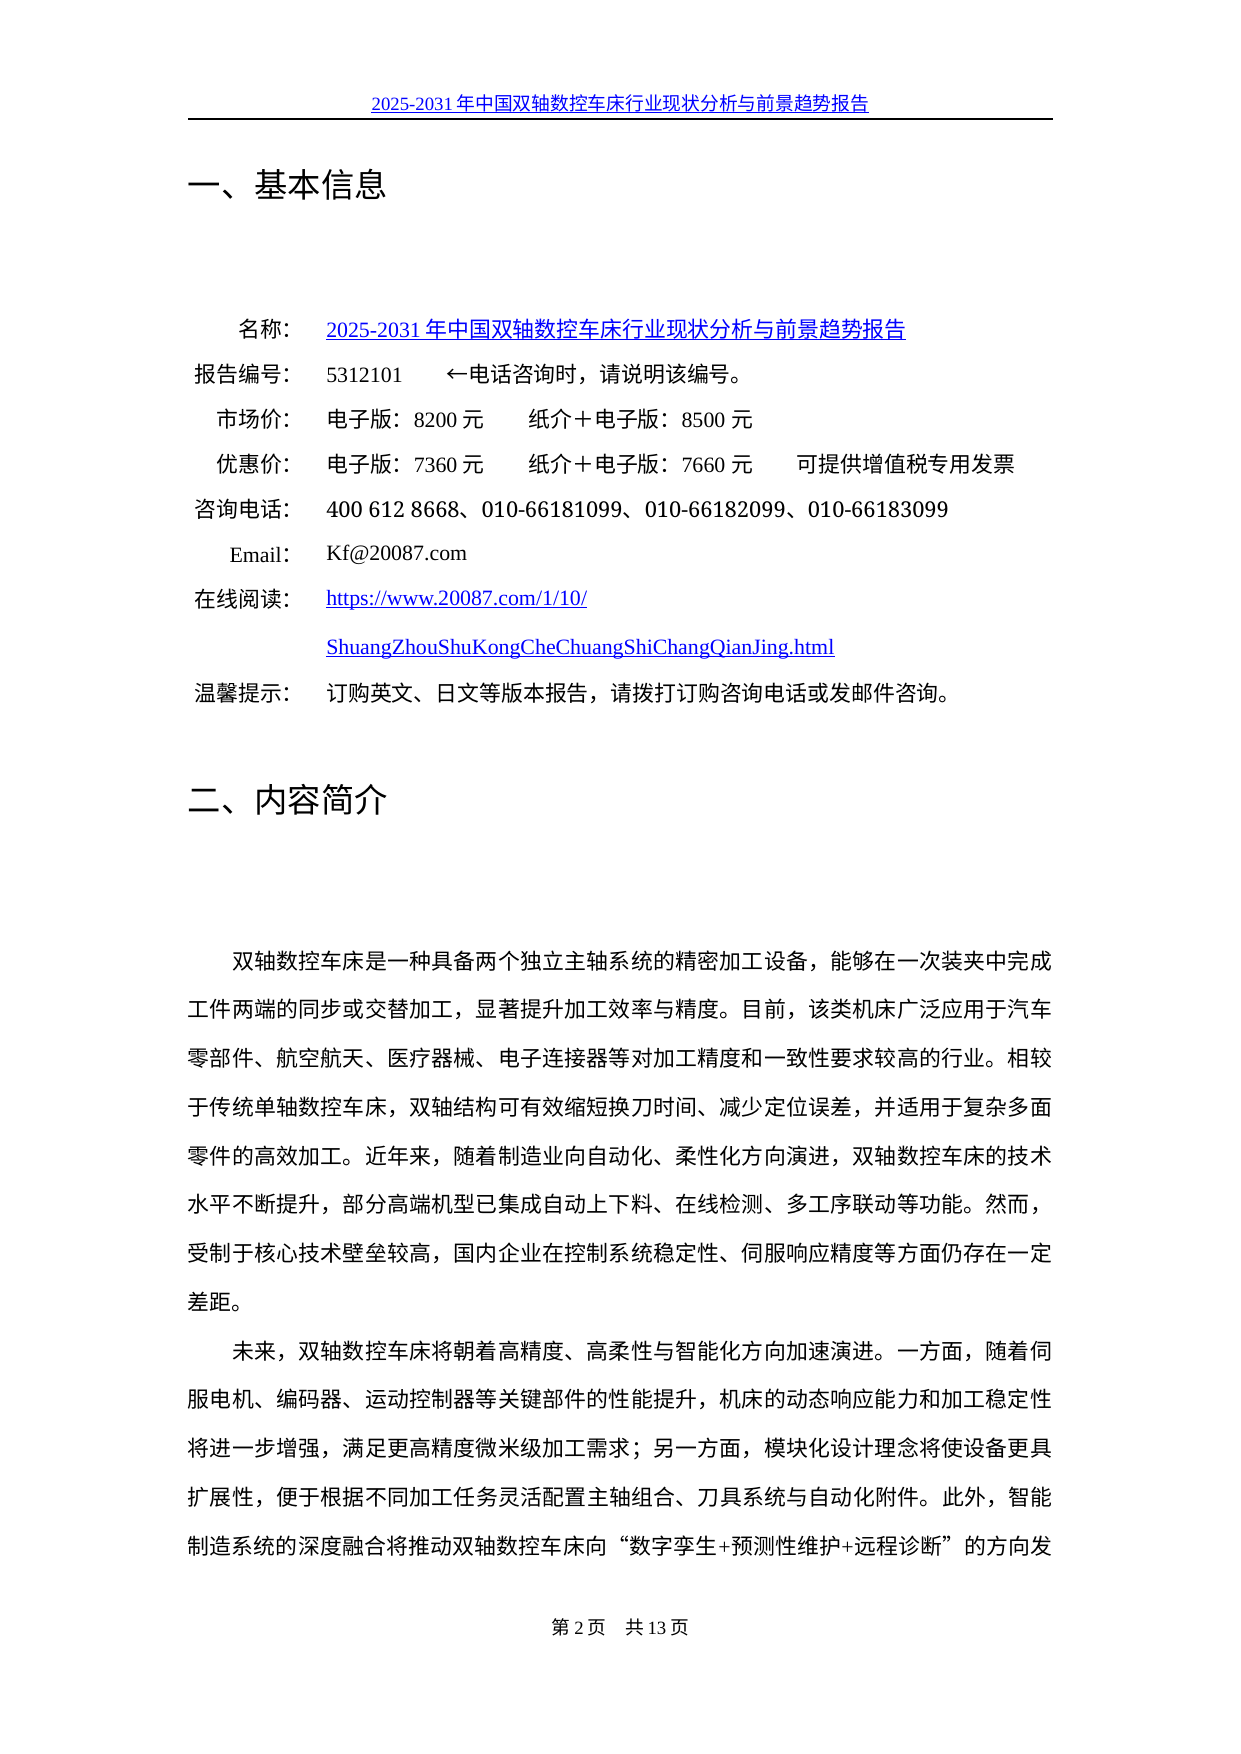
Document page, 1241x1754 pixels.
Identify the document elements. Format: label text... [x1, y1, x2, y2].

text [187, 943, 1053, 1561]
title 一、基本信息 [187, 150, 1053, 215]
table_cell 报告编号： [167, 357, 315, 402]
table_cell 温馨提示： [167, 675, 315, 720]
title 二、内容简介 [187, 766, 1053, 831]
table_cell 电子版：7360 元 纸介＋电子版：7660 元 可提供增值税专用发票 [315, 447, 1073, 492]
table_cell Email： [167, 537, 315, 582]
table_cell 5312101 ←电话咨询时，请说明该编号。 [315, 357, 1073, 402]
table_header 名称： [167, 312, 315, 357]
table_cell 优惠价： [167, 447, 315, 492]
table_header 2025-2031年中国双轴数控车床行业现状分析与前景趋势报告 [315, 312, 1073, 357]
table_cell 电子版：8200 元 纸介＋电子版：8500 元 [315, 402, 1073, 447]
table_cell Kf@20087.com [315, 537, 1073, 582]
table_cell 在线阅读： [167, 582, 315, 675]
table_cell [315, 582, 1073, 675]
table_cell 400 612 8668、010-66181099、010-66182099、010-66183099 [315, 492, 1073, 537]
table_cell 订购英文、日文等版本报告，请拨打订购咨询电话或发邮件咨询。 [315, 675, 1073, 720]
table_cell 咨询电话： [167, 492, 315, 537]
table_cell 市场价： [167, 402, 315, 447]
